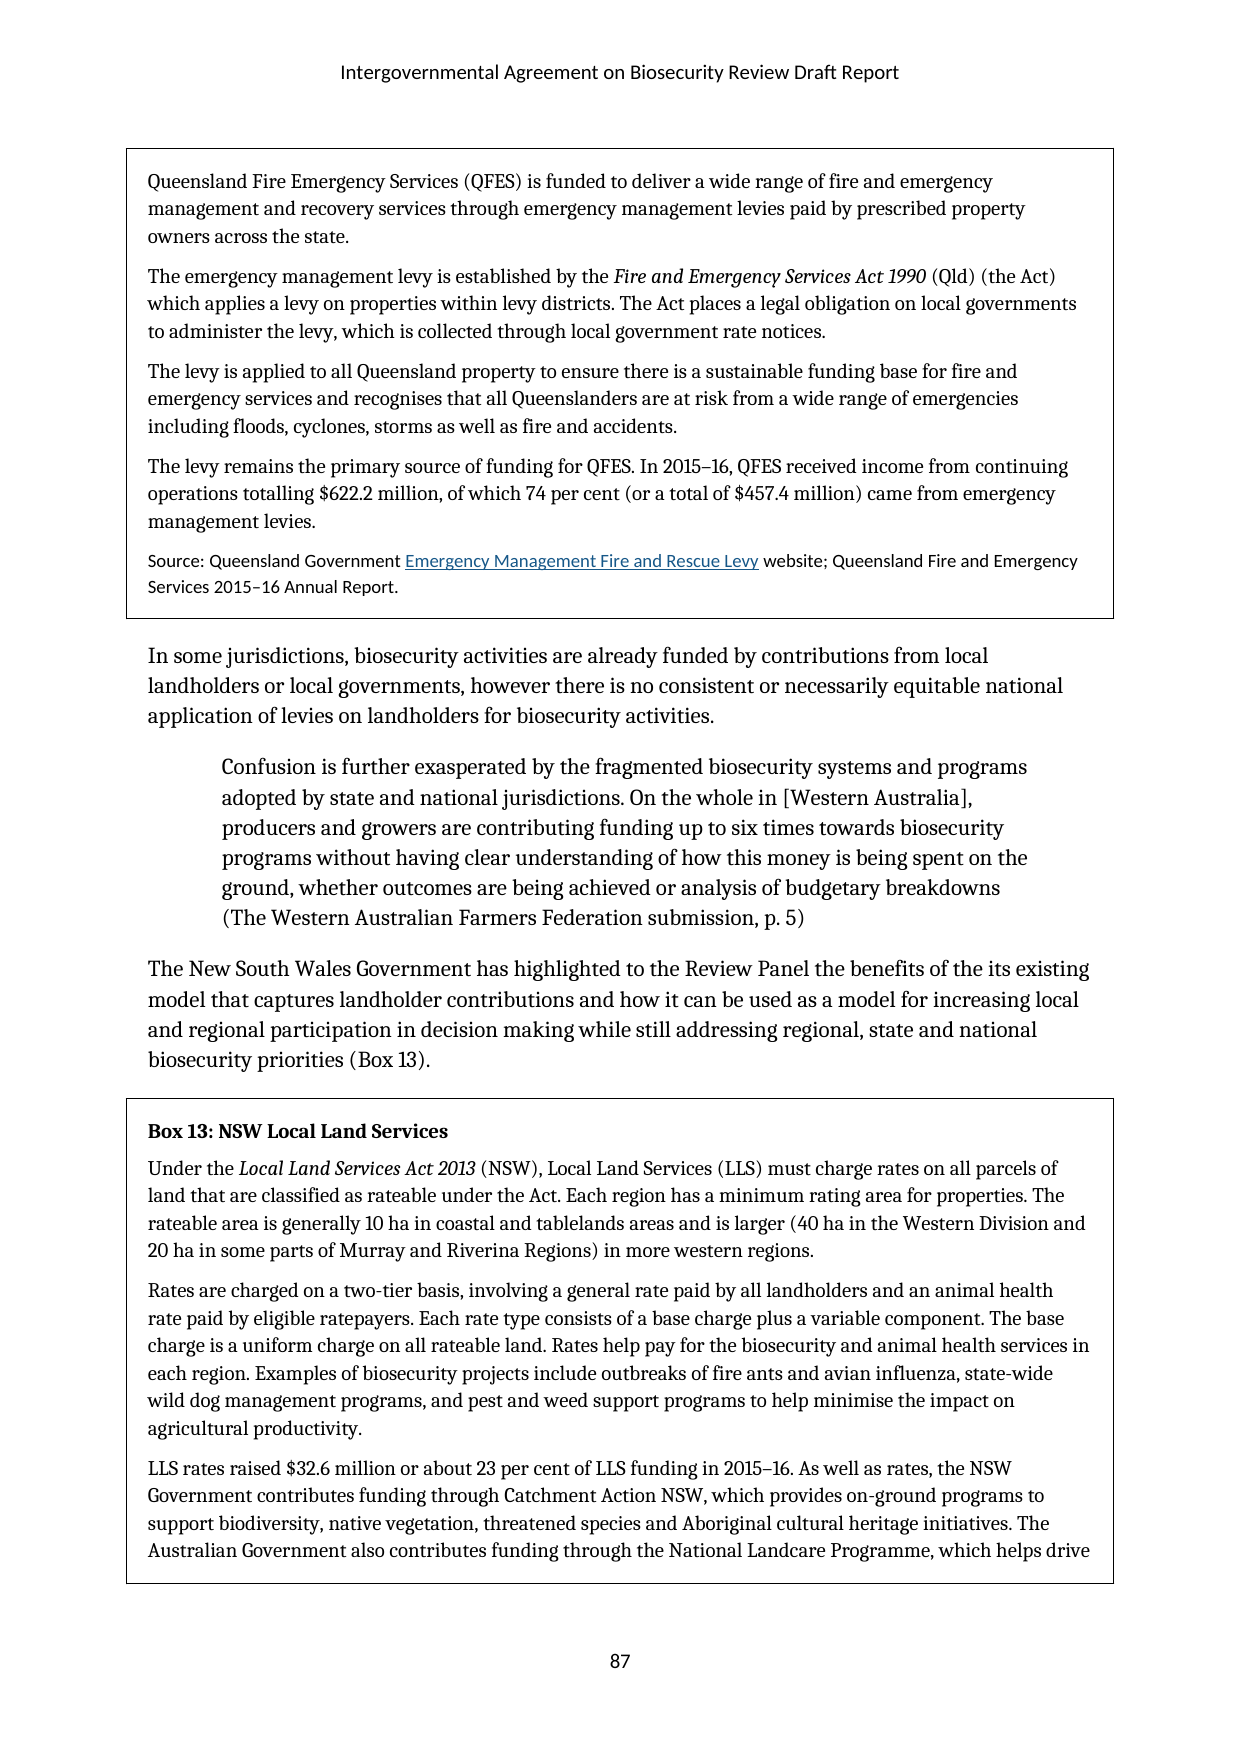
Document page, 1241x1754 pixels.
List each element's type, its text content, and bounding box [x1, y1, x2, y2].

text The levy is applied to all Queensland property to ensure there is a sustainable funding base for fire and emergency services and recognises that all Queenslanders are at risk from a wide range of emergencies including floods, cyclones, storms as well as fire and accidents. [127, 338, 1113, 433]
text Source: Queensland Government Emergency Management Fire and Rescue Levy website; Queensland Fire and Emergency Services 2015–16 Annual Report. [127, 528, 1113, 618]
text Under the Local Land Services Act 2013 (NSW), Local Land Services (LLS) must charge rates on all parcels of land that are classified as rateable under the Act. Each region has a minimum rating area for properties. The rateable area is generally 10 ha in coastal and tablelands areas and is larger (40 ha in the Western Division and 20 ha in some parts of Murray and Riverina Regions) in more western regions. [127, 1134, 1113, 1257]
text Confusion is further exasperated by the fragmented biosecurity systems and programs adopted by state and national jurisdictions. On the whole in [Western Australia], producers and growers are contributing funding up to six times towards biosecurity programs without having clear understanding of how this money is being spent on the ground, whether outcomes are being achieved or analysis of budgetary breakdowns (The Western Australian Farmers Federation submission, p. 5) [222, 754, 1033, 932]
text Queensland Fire Emergency Services (QFES) is funded to deliver a wide range of fire and emergency management and recovery services through emergency management levies paid by prescribed property owners across the state. [127, 149, 1113, 243]
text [127, 1434, 1113, 1583]
text Rates are charged on a two-tier basis, involving a general rate paid by all landholders and an animal health rate paid by eligible ratepayers. Each rate type consists of a base charge plus a variable component. The base charge is a uniform charge on all rateable land. Rates help pay for the biosecurity and animal health services in each region. Examples of biosecurity projects include outbreaks of fire ants and avian influenza, state-wide wild dog management programs, and pest and weed support programs to help minimise the impact on agricultural productivity. [127, 1257, 1113, 1434]
subtitle Box 13: NSW Local Land Services [127, 1099, 1113, 1134]
text The emergency management levy is established by the Fire and Emergency Services Act 1990 (Qld) (the Act) which applies a levy on properties within levy districts. The Act places a legal obligation on local governments to administer the levy, which is collected through local government rate notices. [127, 243, 1113, 338]
text The New South Wales Government has highlighted to the Review Panel the benefits of the its existing model that captures landholder contributions and how it can be used as a model for increasing local and regional participation in decision making while still addressing regional, state and national biosecurity priorities (Box 13). [148, 956, 1092, 1073]
text In some jurisdictions, biosecurity activities are already funded by contributions from local landholders or local governments, however there is no consistent or necessarily equitable national application of levies on landholders for biosecurity activities. [148, 643, 1092, 729]
text The levy remains the primary source of funding for QFES. In 2015–16, QFES received income from continuing operations totalling $622.2 million, of which 74 per cent (or a total of $457.4 million) came from emergency management levies. [127, 433, 1113, 528]
